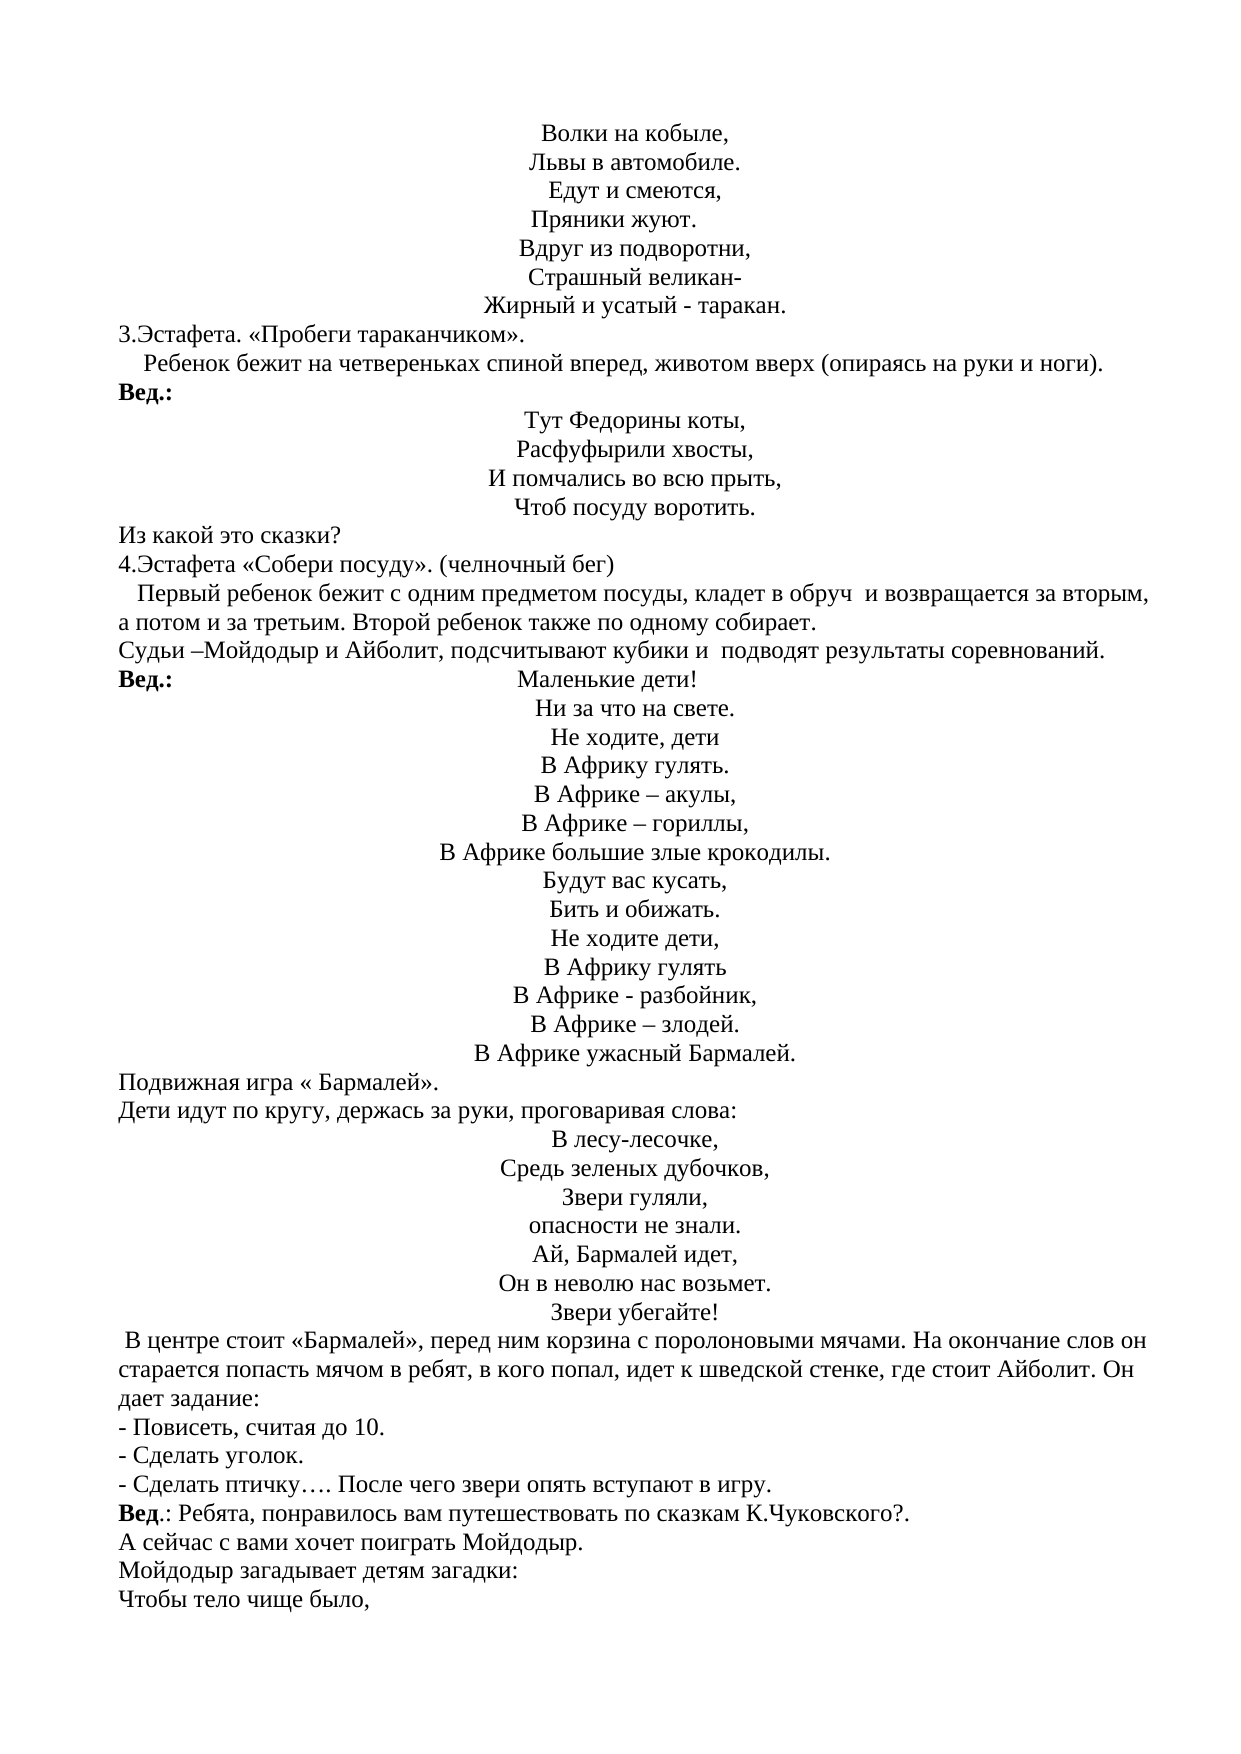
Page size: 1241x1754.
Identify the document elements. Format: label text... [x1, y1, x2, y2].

text Вед.: [118, 377, 1152, 406]
text И помчались во всю прыть, [118, 463, 1152, 492]
text Первый ребенок бежит с одним предметом посуды, кладет в обруч и возвращается за вторым, а потом и за третьим. Второй ребенок также по одному собирает. [118, 578, 1152, 636]
text Вед.: Маленькие дети! [118, 664, 1152, 693]
text Страшный великан- [118, 262, 1152, 291]
text - Повисеть, считая до 10. [118, 1412, 1152, 1441]
text Жирный и усатый - таракан. [118, 291, 1152, 319]
text В Африку гулять. [118, 751, 1152, 779]
text - Сделать уголок. [118, 1441, 1152, 1469]
text Вед.: Ребята, понравилось вам путешествовать по сказкам К.Чуковского?. [118, 1498, 1152, 1527]
text Из какой это сказки? [118, 521, 1152, 549]
text Чтобы тело чище было, [118, 1584, 1152, 1613]
text Он в неволю нас возьмет. [118, 1268, 1152, 1297]
text 3.Эстафета. «Пробеги тараканчиком». [118, 319, 1152, 348]
text Ай, Бармалей идет, [118, 1239, 1152, 1268]
text В Африке - разбойник, [118, 981, 1152, 1009]
text В Африке – акулы, [118, 779, 1152, 808]
text Расфуфырили хвосты, [118, 434, 1152, 463]
text Ребенок бежит на четвереньках спиной вперед, животом вверх (опираясь на руки и ноги). [118, 348, 1152, 377]
text В Африке большие злые крокодилы. [118, 837, 1152, 866]
text Звери убегайте! [118, 1297, 1152, 1326]
text Мойдодыр загадывает детям загадки: [118, 1556, 1152, 1584]
text Едут и смеются, [118, 176, 1152, 204]
text В Африке – гориллы, [118, 808, 1152, 837]
text В Африку гулять [118, 952, 1152, 981]
text В Африке ужасный Бармалей. [118, 1038, 1152, 1067]
text Судьи –Мойдодыр и Айболит, подсчитывают кубики и подводят результаты соревнований. [118, 636, 1152, 664]
text Тут Федорины коты, [118, 406, 1152, 434]
text Вдруг из подворотни, [118, 233, 1152, 262]
text Бить и обижать. [118, 894, 1152, 923]
text В центре стоит «Бармалей», перед ним корзина с поролоновыми мячами. На окончание слов он старается попасть мячом в ребят, в кого попал, идет к шведской стенке, где стоит Айболит. Он дает задание: [118, 1326, 1152, 1412]
text Не ходите дети, [118, 923, 1152, 952]
text Дети идут по кругу, держась за руки, проговаривая слова: [118, 1096, 1152, 1124]
text - Сделать птичку…. После чего звери опять вступают в игру. [118, 1469, 1152, 1498]
text Львы в автомобиле. [118, 147, 1152, 176]
text Подвижная игра « Бармалей». [118, 1067, 1152, 1096]
text Чтоб посуду воротить. [118, 492, 1152, 521]
text Звери гуляли, [118, 1182, 1152, 1211]
text Ни за что на свете. [118, 693, 1152, 722]
text В Африке – злодей. [118, 1009, 1152, 1038]
text 4.Эстафета «Собери посуду». (челночный бег) [118, 549, 1152, 578]
text В лесу-лесочке, [118, 1124, 1152, 1153]
text Волки на кобыле, [118, 118, 1152, 147]
text Не ходите, дети [118, 722, 1152, 751]
text опасности не знали. [118, 1211, 1152, 1239]
text Пряники жуют. [118, 204, 1152, 233]
text Будут вас кусать, [118, 866, 1152, 894]
text А сейчас с вами хочет поиграть Мойдодыр. [118, 1527, 1152, 1556]
text Средь зеленых дубочков, [118, 1153, 1152, 1182]
